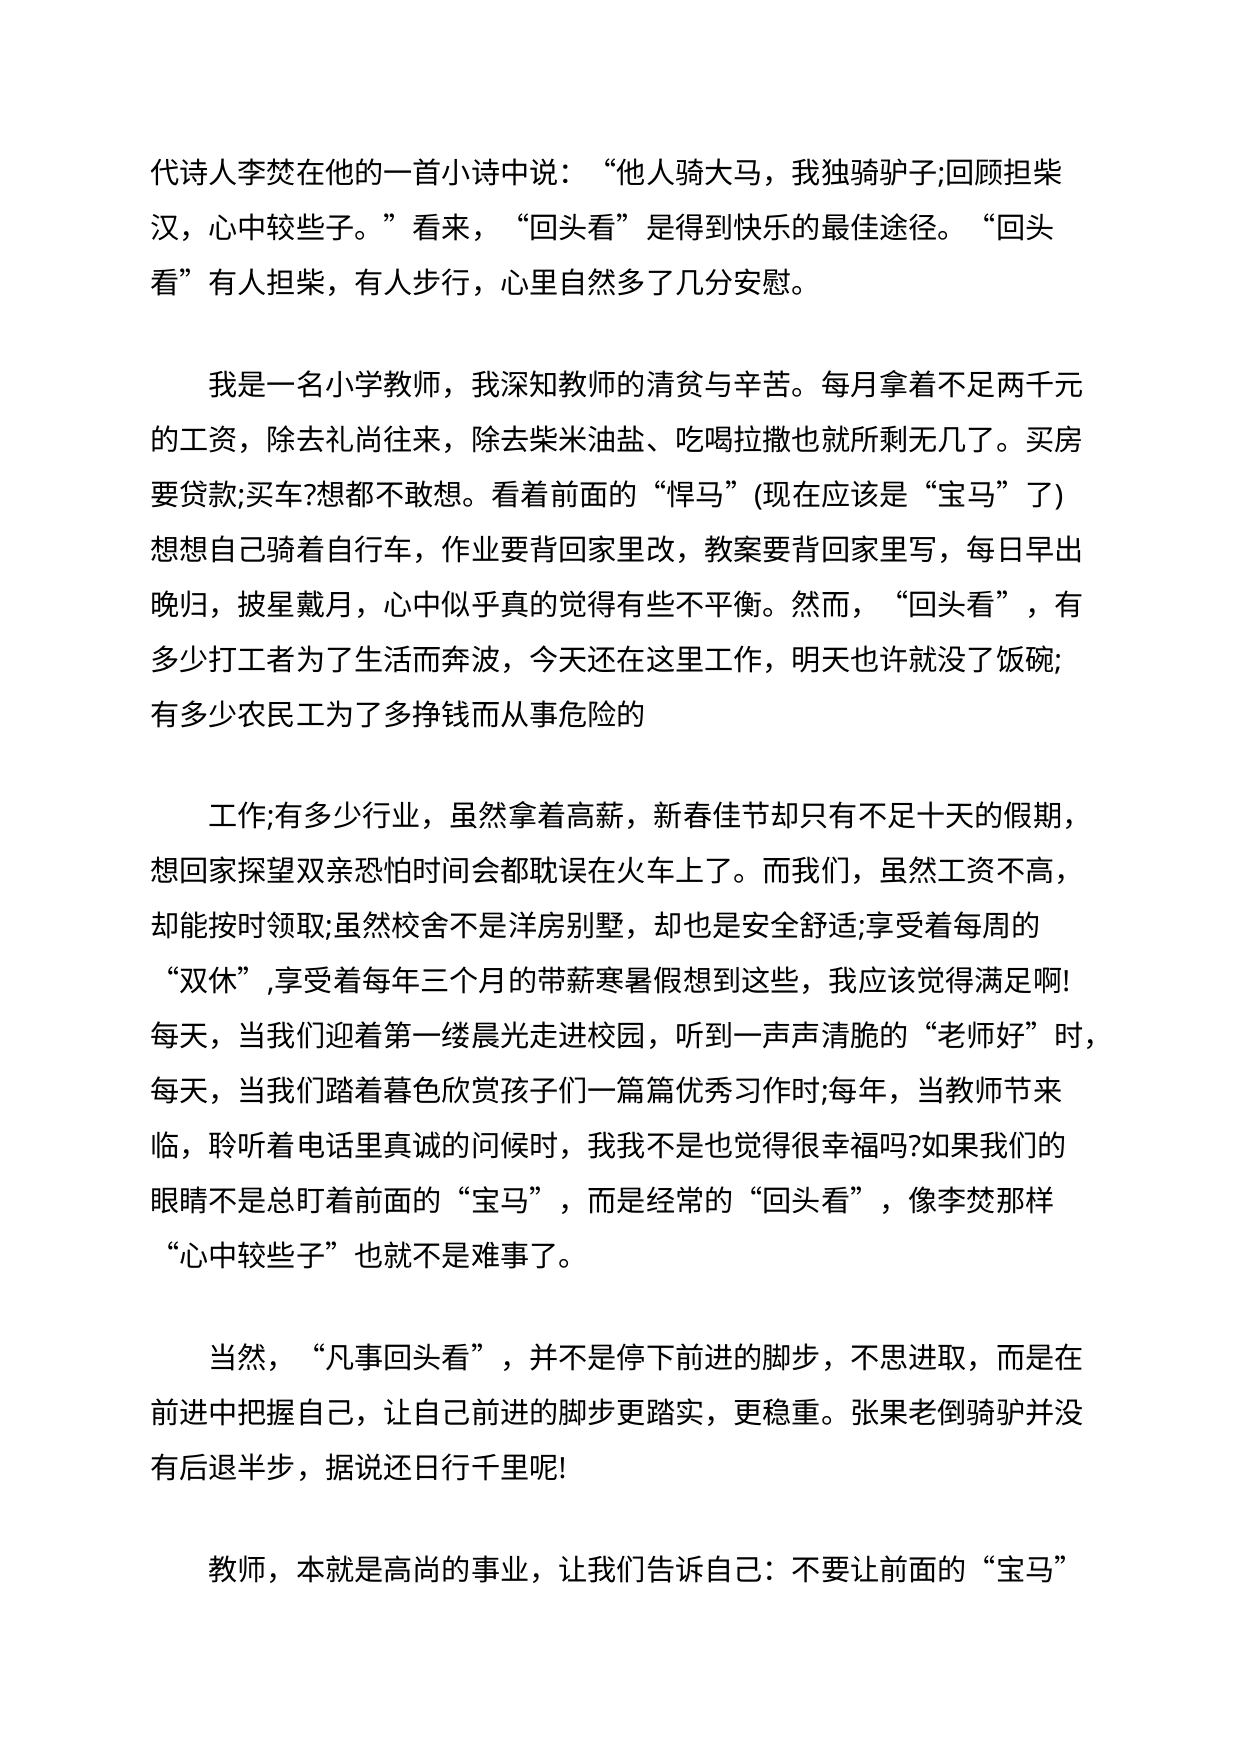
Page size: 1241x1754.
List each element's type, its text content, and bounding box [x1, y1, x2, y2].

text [150, 1546, 1090, 1588]
text 工作;有多少行业，虽然拿着高薪，新春佳节却只有不足十天的假期，想回家探望双亲恐怕时间会都耽误在火车上了。而我们，虽然工资不高，却能按时领取;虽然校舍不是洋房别墅，却也是安全舒适;享受着每周的“双休”,享受着每年三个月的带薪寒暑假想到这些，我应该觉得满足啊!每天，当我们迎着第一缕晨光走进校园，听到一声声清脆的“老师好”时，每天，当我们踏着暮色欣赏孩子们一篇篇优秀习作时;每年，当教师节来临，聆听着电话里真诚的问候时，我我不是也觉得很幸福吗?如果我们的眼睛不是总盯着前面的“宝马”，而是经常的“回头看”，像李焚那样“心中较些子”也就不是难事了。 [150, 793, 1090, 1275]
text 当然，“凡事回头看”，并不是停下前进的脚步，不思进取，而是在前进中把握自己，让自己前进的脚步更踏实，更稳重。张果老倒骑驴并没有后退半步，据说还日行千里呢! [150, 1334, 1090, 1487]
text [150, 150, 1090, 302]
text 我是一名小学教师，我深知教师的清贫与辛苦。每月拿着不足两千元的工资，除去礼尚往来，除去柴米油盐、吃喝拉撒也就所剩无几了。买房要贷款;买车?想都不敢想。看着前面的“悍马”(现在应该是“宝马”了)想想自己骑着自行车，作业要背回家里改，教案要背回家里写，每日早出晚归，披星戴月，心中似乎真的觉得有些不平衡。然而，“回头看”，有多少打工者为了生活而奔波，今天还在这里工作，明天也许就没了饭碗;有多少农民工为了多挣钱而从事危险的 [150, 362, 1090, 733]
